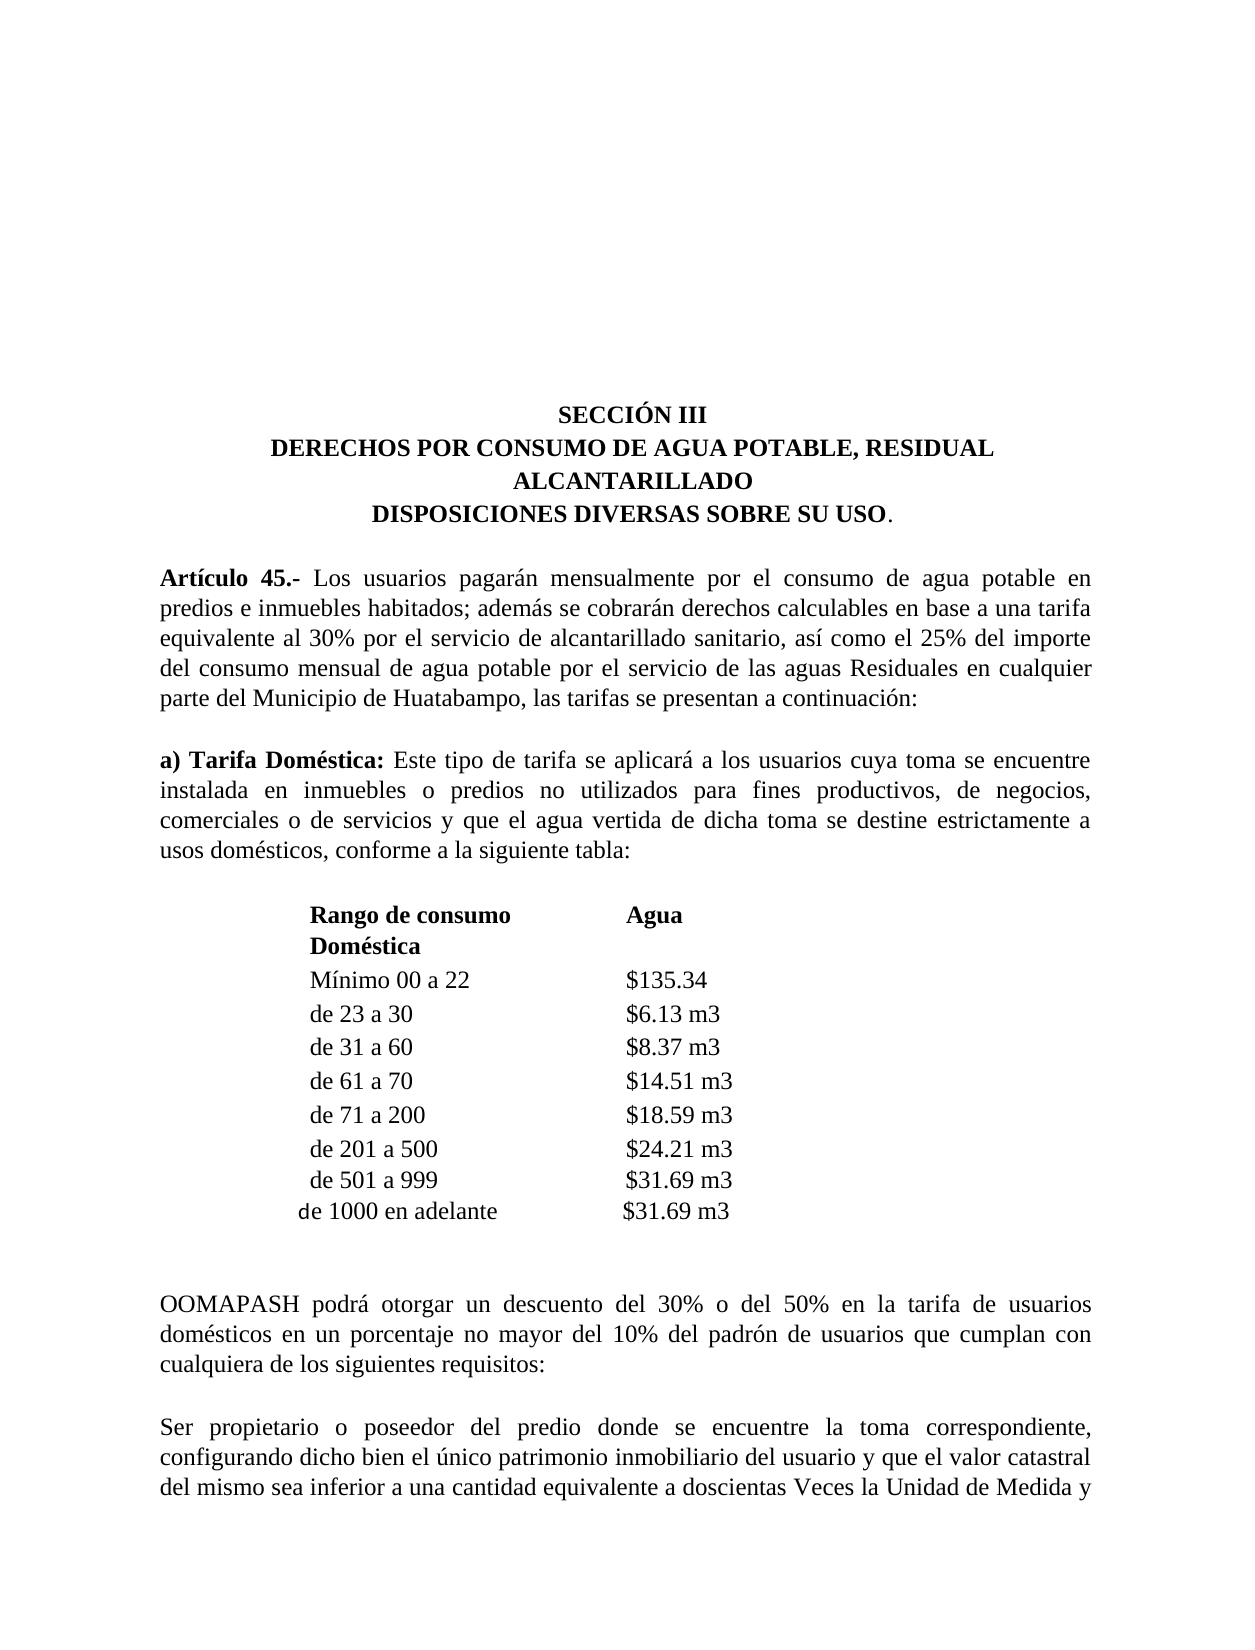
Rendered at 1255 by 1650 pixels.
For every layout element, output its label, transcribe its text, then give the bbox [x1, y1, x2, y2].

text OOMAPASH podrá otorgar un descuento del 30% o del 50% en la tarifa de usuarios domésticos en un porcentaje no mayor del 10% del padrón de usuarios que cumplan con cualquiera de los siguientes requisitos: [159, 1289, 1092, 1378]
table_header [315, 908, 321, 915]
text DERECHOS POR CONSUMO DE AGUA POTABLE, RESIDUAL ALCANTARILLADO [158, 433, 1106, 494]
text SECCIÓN III [158, 400, 1106, 429]
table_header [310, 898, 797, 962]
text a) Tarifa Doméstica: Este tipo de tarifa se aplicará a los usuarios cuya toma se encuentre instalada en inmuebles o predios no utilizados para fines productivos, de negocios, comerciales o de servicios y que el agua vertida de dicha toma se destine estrictamente a usos domésticos, conforme a la siguiente tabla: [159, 745, 1092, 864]
text Artículo 45.- Los usuarios pagarán mensualmente por el consumo de agua potable en predios e inmuebles habitados; además se cobrarán derechos calculables en base a una tarifa equivalente al 30% por el servicio de alcantarillado sanitario, así como el 25% del importe del consumo mensual de agua potable por el servicio de las aguas Residuales en cualquier parte del Municipio de Huatabampo, las tarifas se presentan a continuación: [159, 563, 1092, 712]
text DISPOSICIONES DIVERSAS SOBRE SU USO. [158, 499, 1106, 527]
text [159, 1412, 1092, 1501]
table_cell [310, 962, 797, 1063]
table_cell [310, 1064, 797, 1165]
text de 501 a 999 $31.69 m3 [159, 1165, 1092, 1193]
text de 1000 en adelante $31.69 m3 [159, 1196, 1106, 1225]
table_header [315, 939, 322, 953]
